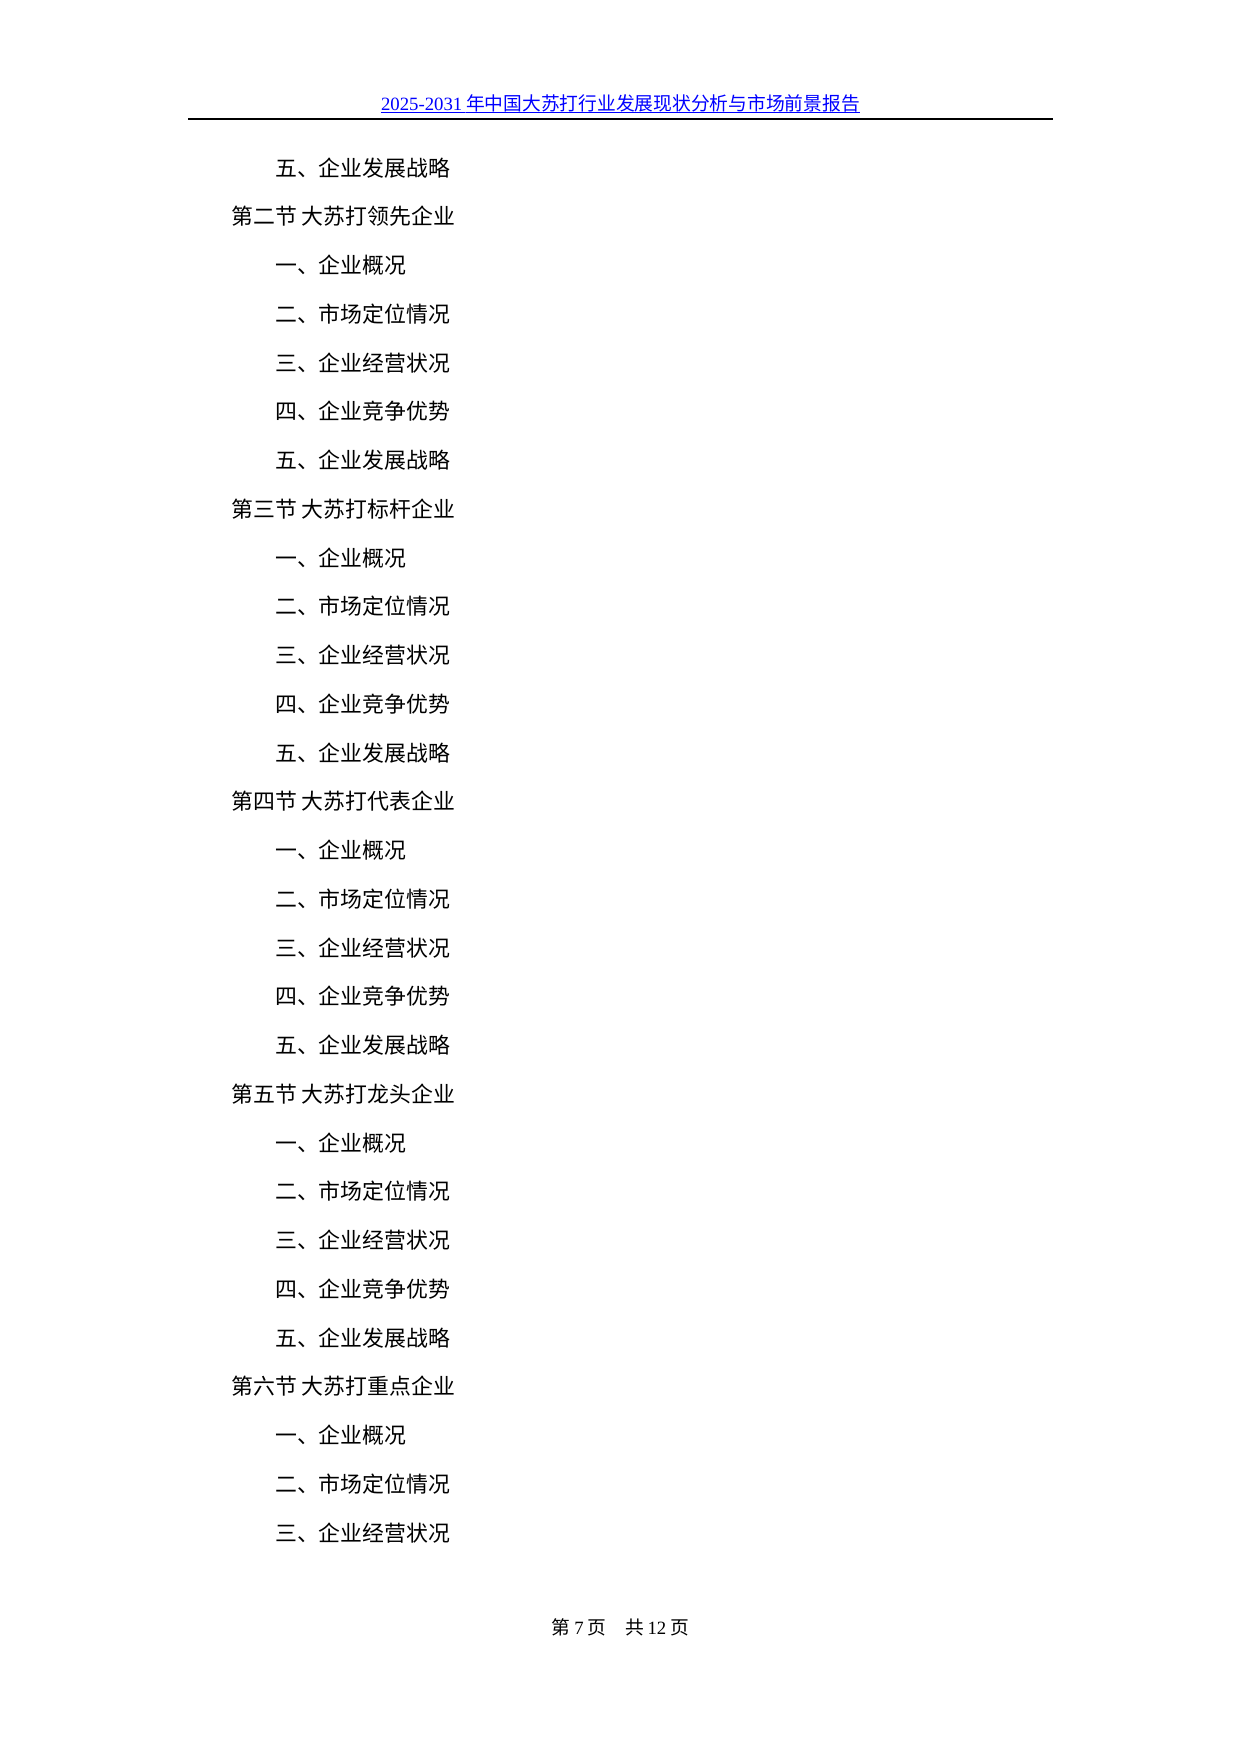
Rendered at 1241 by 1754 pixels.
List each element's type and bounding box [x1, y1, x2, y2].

text [187, 150, 1053, 1548]
